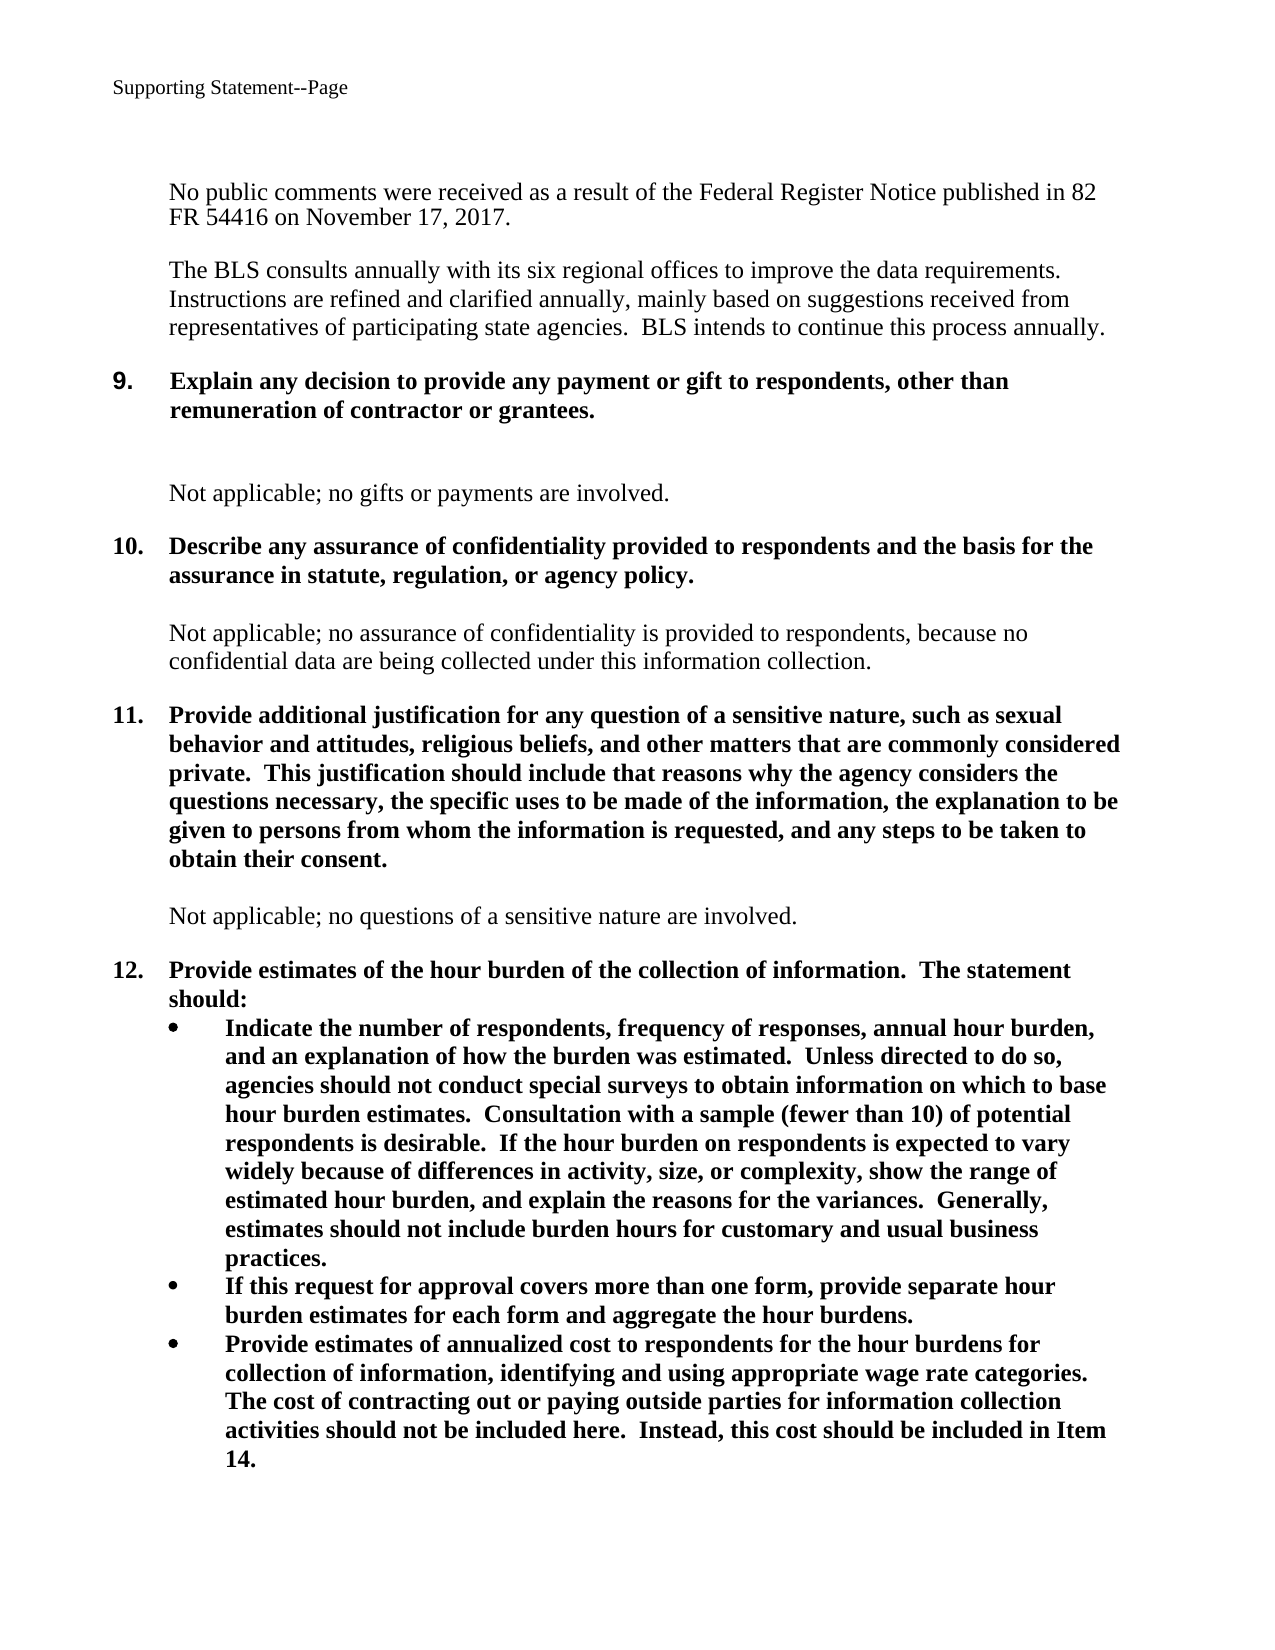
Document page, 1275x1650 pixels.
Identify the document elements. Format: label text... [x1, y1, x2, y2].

text 10. Describe any assurance of confidentiality provided to respondents and the basis for the assurance in statute, regulation, or agency policy. [112, 531, 1125, 589]
list Provide estimates of annualized cost to respondents for the hour burdens for collection of information, identifying and using appropriate wage rate categories. The cost of contracting out or paying outside parties for information collection activities should not be included here. Instead, this cost should be included in Item 14. [169, 1329, 1125, 1473]
text Not applicable; no assurance of confidentiality is provided to respondents, because no confidential data are being collected under this information collection. [169, 618, 1125, 675]
text Not applicable; no gifts or payments are involved. [169, 478, 1125, 506]
text 11. Provide additional justification for any question of a sensitive nature, such as sexual behavior and attitudes, religious beliefs, and other matters that are commonly considered private. This justification should include that reasons why the agency considers the questions necessary, the specific uses to be made of the information, the explanation to be given to persons from whom the information is requested, and any steps to be taken to obtain their consent. [112, 700, 1125, 873]
text No public comments were received as a result of the Federal Register Notice published in 82 FR 54416 on November 17, 2017. [169, 180, 1125, 230]
list Indicate the number of respondents, frequency of responses, annual hour burden, and an explanation of how the burden was estimated. Unless directed to do so, agencies should not conduct special surveys to obtain information on which to base hour burden estimates. Consultation with a sample (fewer than 10) of potential respondents is desirable. If the hour burden on respondents is expected to vary widely because of differences in activity, size, or complexity, show the range of estimated hour burden, and explain the reasons for the variances. Generally, estimates should not include burden hours for customary and usual business practices. [169, 1013, 1125, 1271]
text Not applicable; no questions of a sensitive nature are involved. [169, 901, 1125, 930]
text 9. Explain any decision to provide any payment or gift to respondents, other than remuneration of contractor or grantees. [112, 366, 1125, 424]
text 12. Provide estimates of the hour burden of the collection of information. The statement should: [112, 955, 1125, 1013]
text The BLS consults annually with its six regional offices to improve the data requirements. Instructions are refined and clarified annually, mainly based on suggestions received from representatives of participating state agencies. BLS intends to continue this process annually. [169, 255, 1125, 341]
list If this request for approval covers more than one form, provide separate hour burden estimates for each form and aggregate the hour burdens. [169, 1271, 1125, 1329]
